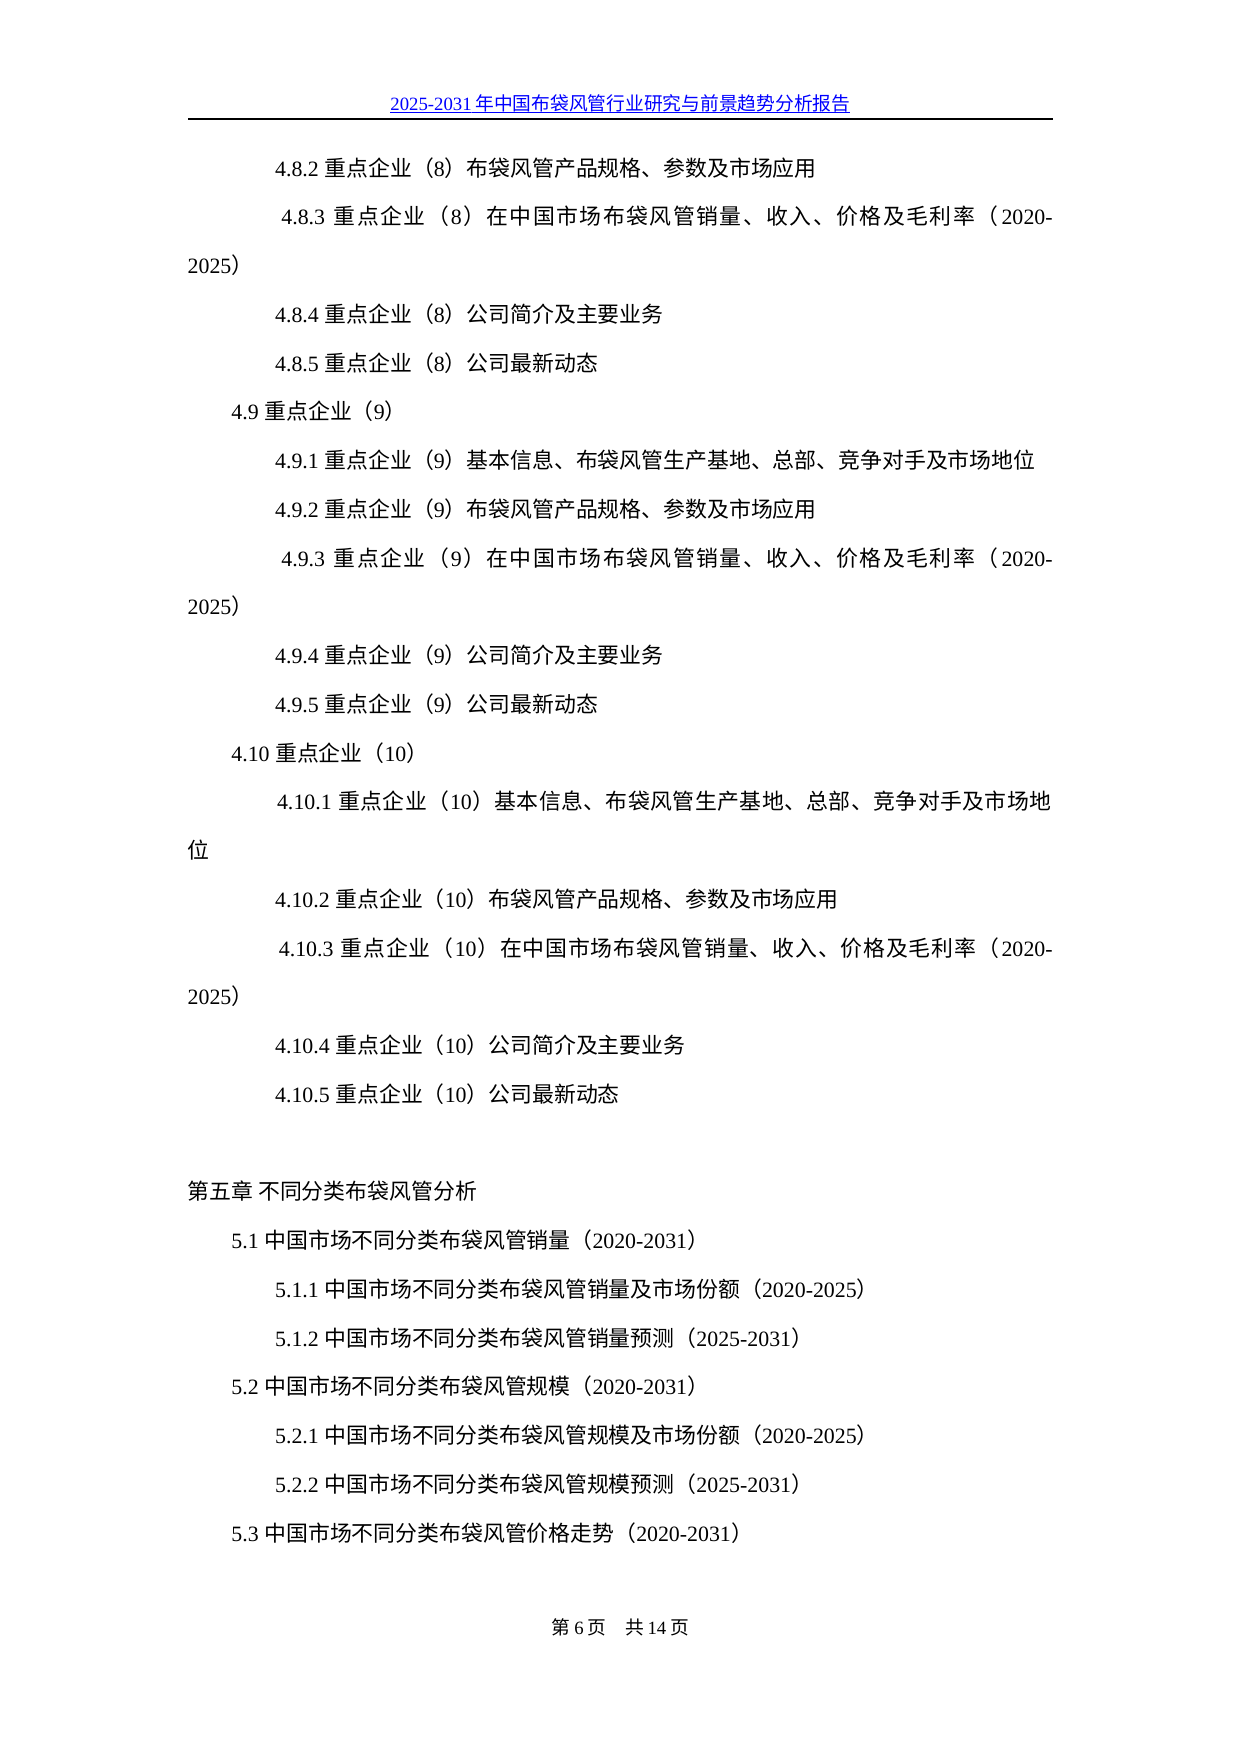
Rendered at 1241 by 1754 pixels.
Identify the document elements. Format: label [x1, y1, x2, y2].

text [187, 150, 1053, 1548]
